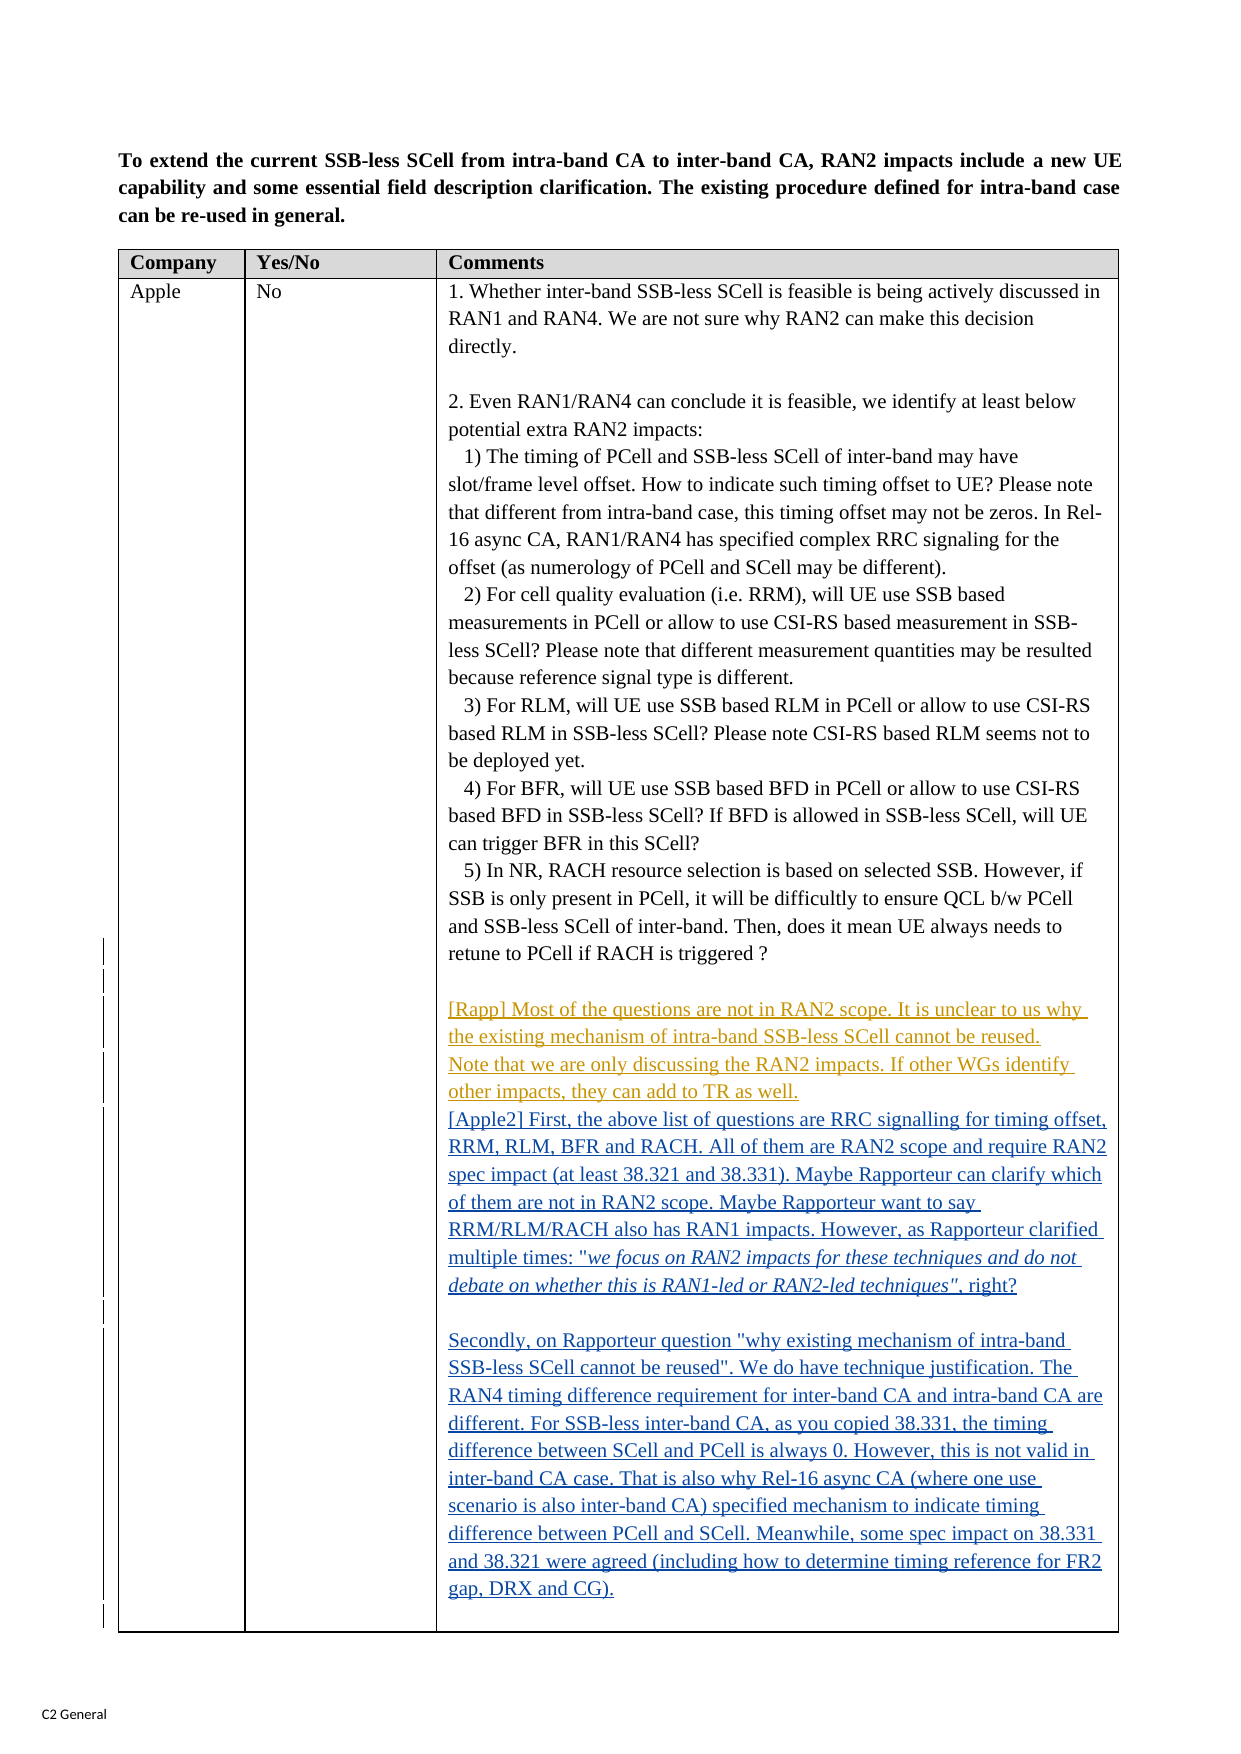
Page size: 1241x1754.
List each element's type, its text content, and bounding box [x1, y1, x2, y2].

text To extend the current SSB-less SCell from intra-band CA to inter-band CA, RAN2 impacts include a new UE capability and some essential field description clarification. The existing procedure defined for intra-band case can be re-used in general. [118, 147, 1122, 227]
table_cell Apple [119, 279, 244, 1631]
table_header Yes/No [246, 250, 436, 278]
table_cell No [246, 279, 436, 1631]
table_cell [437, 279, 1118, 1631]
table_header Comments [437, 250, 1118, 278]
table_header Company [119, 250, 244, 278]
